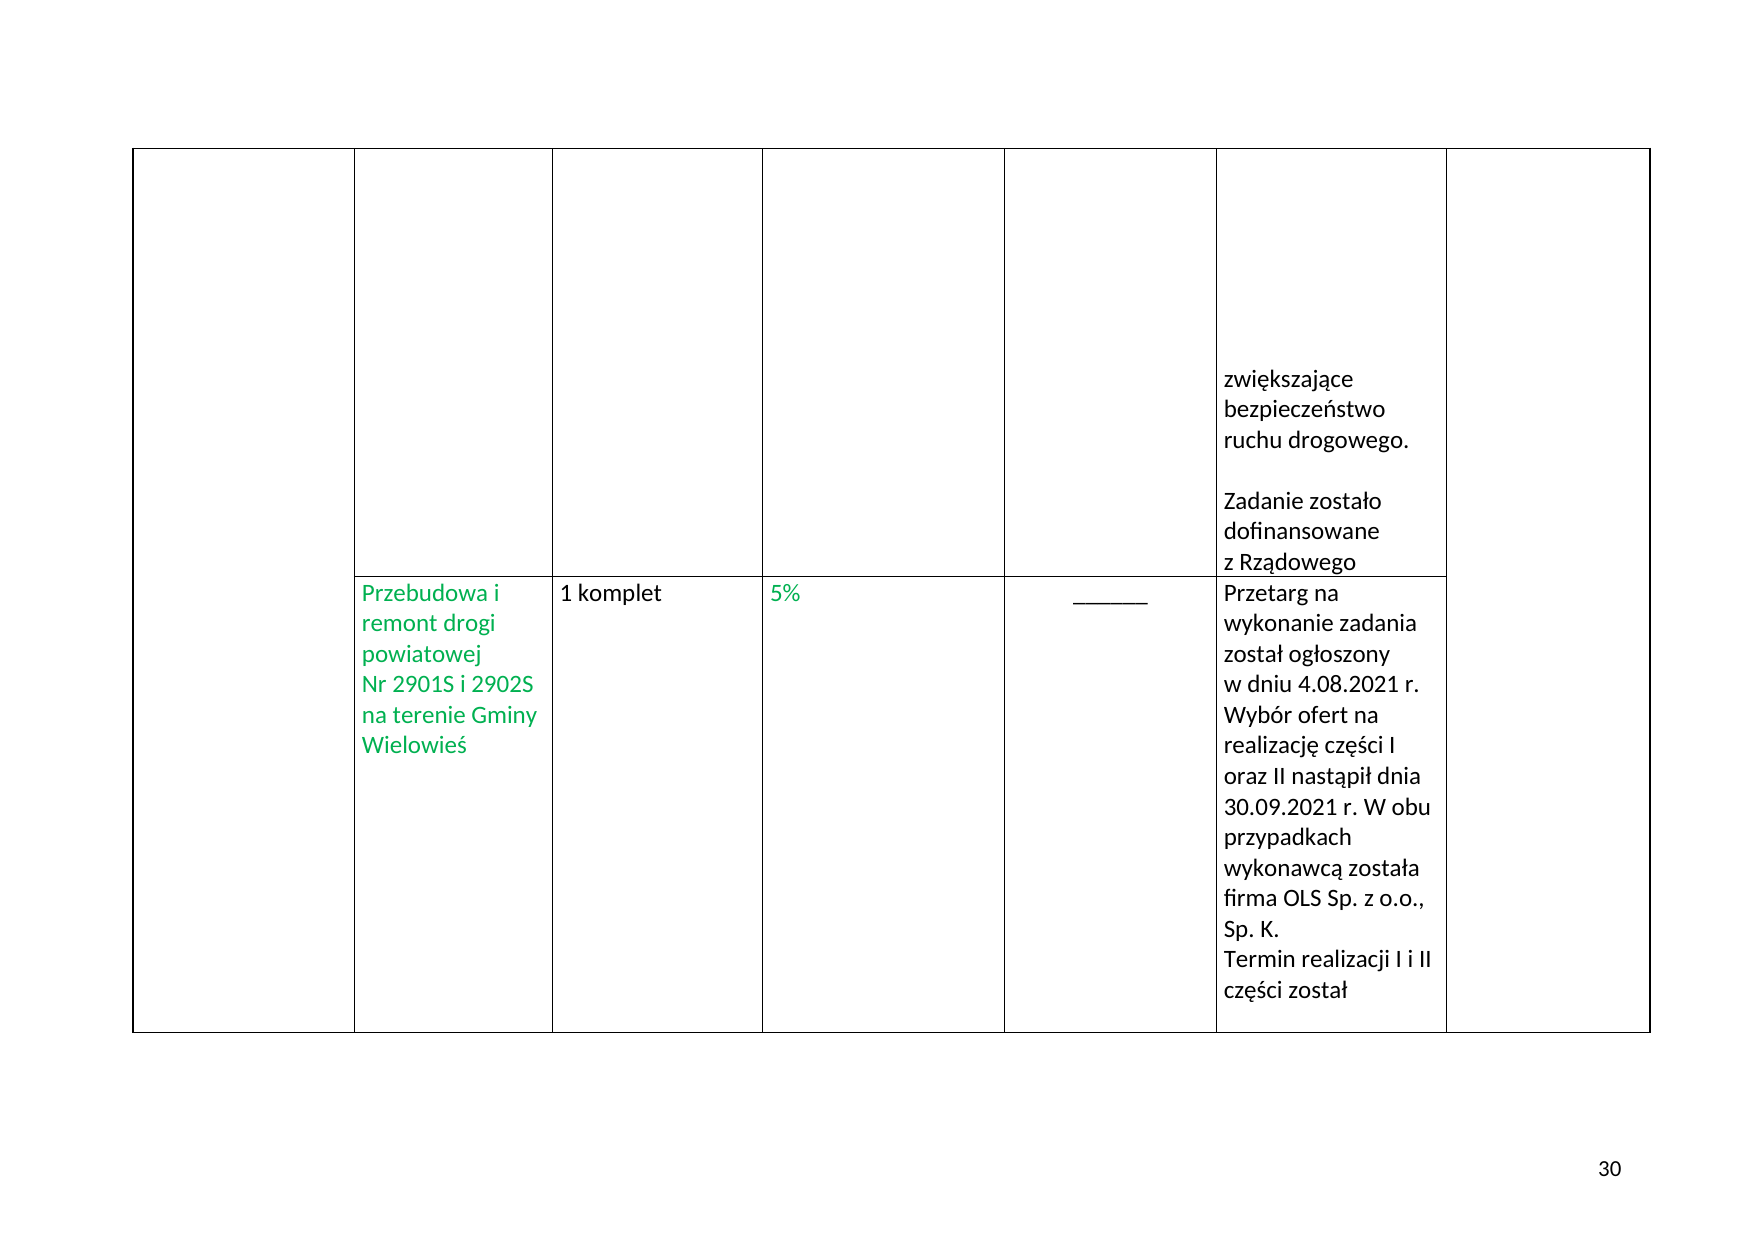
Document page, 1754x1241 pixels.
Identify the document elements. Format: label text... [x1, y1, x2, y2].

table_cell 5% [763, 577, 1004, 1032]
table_cell Przebudowa i remont drogi powiatowej Nr 2901S i 2902S na terenie Gminy Wielowieś [355, 577, 552, 1032]
table_cell ______ [1005, 577, 1216, 1032]
table_cell Przetarg na wykonanie zadania został ogłoszony w dniu 4.08.2021 r. Wybór ofert na realizację części I oraz II nastąpił dnia 30.09.2021 r. W obu przypadkach wykonawcą została firma OLS Sp. z o.o., Sp. K. Termin realizacji I i II części został ustalony na dzień 4 sierpnia 2022 r. Przekazanie placów budowy dla części I i II nastąpiło w dniu 11.10.2021 r. – jest to równoznaczne z rozpoczęciem inwestycji. Zadanie składa się z dwóch części: - Część I: Przebudowa i remont drogi powiatowej Nr 2901S, ul. Kościelna w Wielowsi - Część II: Przebudowa i remont drogi powiatowej Nr 2902S, ul. Szkolna w Wielowsi. Do dnia 31 grudnia 2021r. wykonawca robót skupił się głównie na załatwianiu spraw formalnych związanych z realizacją zadań oraz podpisaniu umowy z podwykonawcą: firmą TOM-MET Przedsiębiorstwo Usługowo-Handlowe Tomasz Jara z siedzibą w Koszwicach do realizacji robót budowlanych polegających na budowie kanału technologicznego wraz ze studniami teletechnicznymi . Zadanie dostało dofinansowanie z Rządowego Funduszu Rozwoju Dróg oraz Gminy Wielowieś [1217, 577, 1446, 1032]
table_cell 1 komplet [553, 577, 762, 1032]
